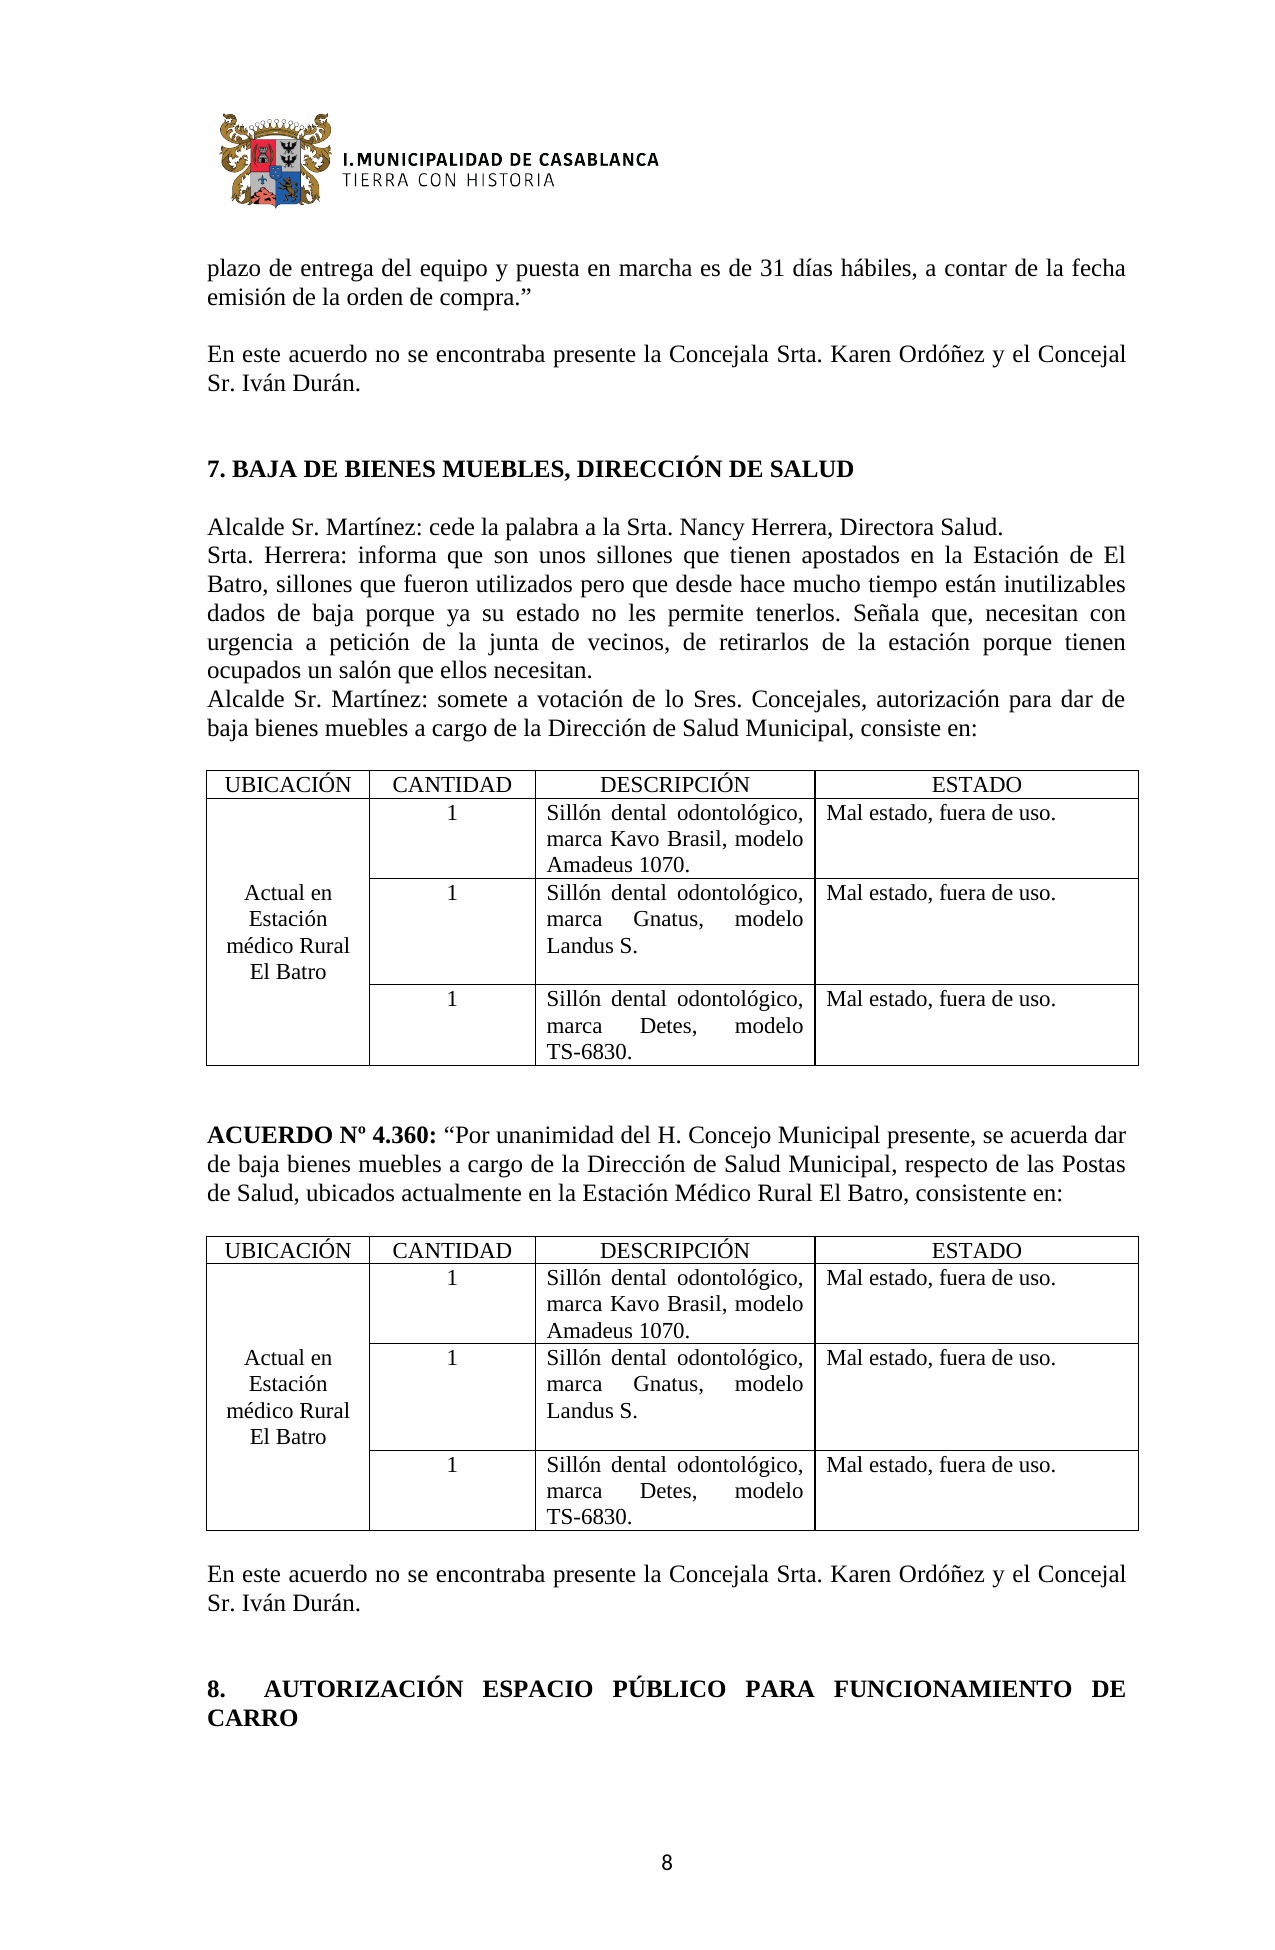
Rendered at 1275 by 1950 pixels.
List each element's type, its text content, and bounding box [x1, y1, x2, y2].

text Alcalde Sr. Martínez: somete a votación de lo Sres. Concejales, autorización para dar de baja bienes muebles a cargo de la Dirección de Salud Municipal, consiste en: [207, 684, 1127, 742]
table_header UBICACIÓN [207, 771, 369, 798]
text En este acuerdo no se encontraba presente la Concejala Srta. Karen Ordóñez y el Concejal Sr. Iván Durán. [207, 339, 1127, 397]
table_header ESTADO [816, 1237, 1138, 1263]
table_cell 1 [370, 1451, 535, 1530]
text Srta. Herrera: informa que son unos sillones que tienen apostados en la Estación de El Batro, sillones que fueron utilizados pero que desde hace mucho tiempo están inutilizables dados de baja porque ya su estado no les permite tenerlos. Señala que, necesitan con urgencia a petición de la junta de vecinos, de retirarlos de la estación porque tienen ocupados un salón que ellos necesitan. [207, 540, 1127, 684]
table_header DESCRIPCIÓN [536, 1237, 814, 1263]
table_cell Mal estado, fuera de uso. [816, 1451, 1138, 1530]
table_cell Sillón dental odontológico, marca Kavo Brasil, modelo Amadeus 1070. [536, 1264, 814, 1343]
table_header UBICACIÓN [207, 1237, 369, 1263]
picture [206, 73, 674, 253]
table_cell 1 [370, 799, 535, 878]
table_cell Sillón dental odontológico, marca Detes, modelo TS-6830. [536, 1451, 814, 1530]
table_cell 1 [370, 1344, 535, 1449]
table_cell Mal estado, fuera de uso. [816, 1264, 1138, 1343]
table_header CANTIDAD [370, 1237, 535, 1263]
table_cell Sillón dental odontológico, marca Gnatus, modelo Landus S. [536, 1344, 814, 1449]
table_header DESCRIPCIÓN [536, 771, 814, 798]
table_cell Sillón dental odontológico, marca Kavo Brasil, modelo Amadeus 1070. [536, 799, 814, 878]
table_cell Mal estado, fuera de uso. [816, 1344, 1138, 1449]
table_header CANTIDAD [370, 771, 535, 798]
table_cell 1 [370, 1264, 535, 1343]
text ACUERDO Nº 4.360: “Por unanimidad del H. Concejo Municipal presente, se acuerda dar de baja bienes muebles a cargo de la Dirección de Salud Municipal, respecto de las Postas de Salud, ubicados actualmente en la Estación Médico Rural El Batro, consistente en: [207, 1121, 1127, 1207]
table_cell Mal estado, fuera de uso. [816, 879, 1138, 984]
table_cell [207, 1450, 369, 1530]
table_cell 1 [370, 879, 535, 984]
table_cell Mal estado, fuera de uso. [816, 799, 1138, 878]
table_cell Sillón dental odontológico, marca Detes, modelo TS-6830. [536, 985, 814, 1064]
table_cell Actual en Estación médico Rural El Batro [207, 1343, 369, 1449]
table_cell Actual en Estación médico Rural El Batro [207, 878, 369, 984]
table_cell Mal estado, fuera de uso. [816, 985, 1138, 1064]
table_cell [207, 1264, 369, 1343]
table_cell [207, 984, 369, 1064]
table_cell [207, 799, 369, 878]
text En este acuerdo no se encontraba presente la Concejala Srta. Karen Ordóñez y el Concejal Sr. Iván Durán. [207, 1559, 1127, 1617]
table_header ESTADO [816, 771, 1138, 798]
text Alcalde Sr. Martínez: cede la palabra a la Srta. Nancy Herrera, Directora Salud. [207, 512, 1127, 540]
table_cell Sillón dental odontológico, marca Gnatus, modelo Landus S. [536, 879, 814, 984]
table_cell 1 [370, 985, 535, 1064]
text 8. AUTORIZACIÓN ESPACIO PÚBLICO PARA FUNCIONAMIENTO DE CARRO [207, 1674, 1127, 1732]
text 7. BAJA DE BIENES MUEBLES, DIRECCIÓN DE SALUD [207, 454, 1127, 483]
